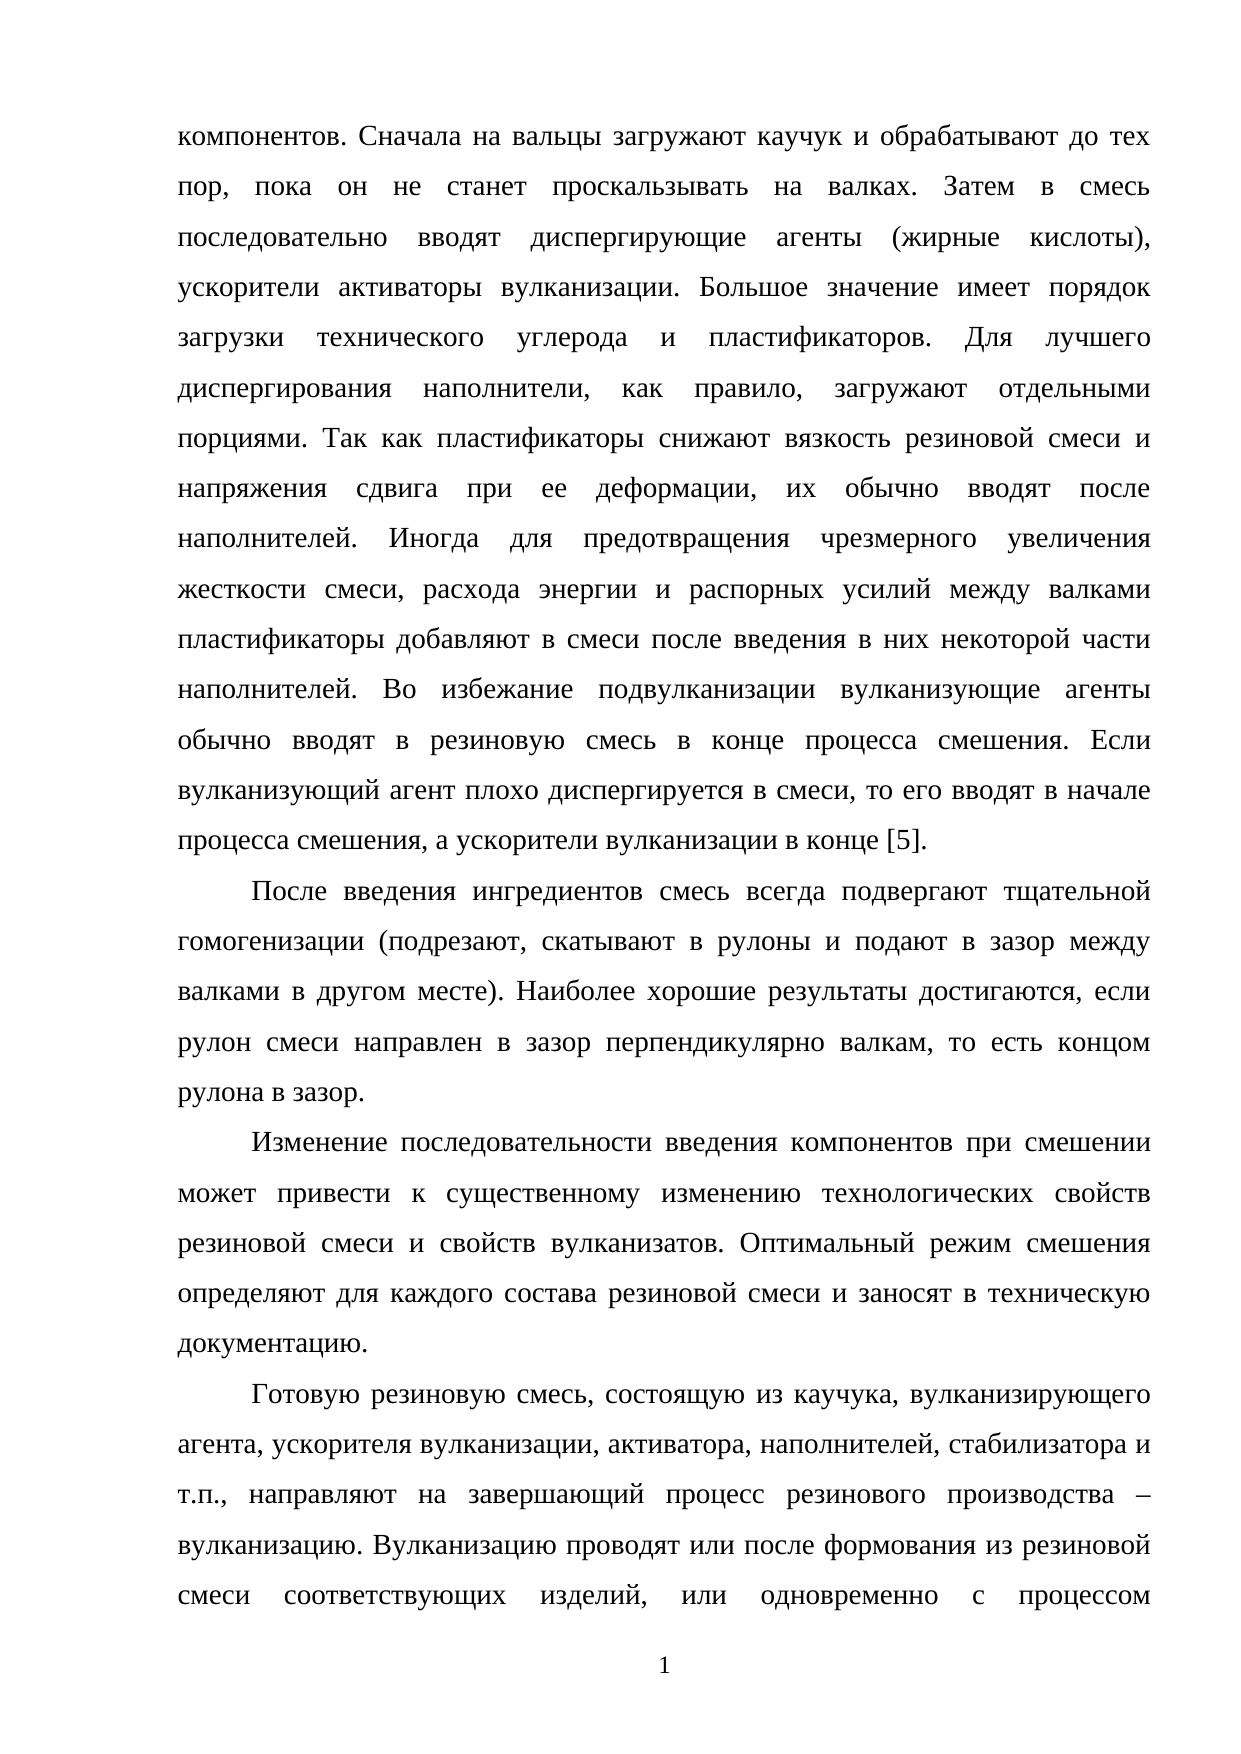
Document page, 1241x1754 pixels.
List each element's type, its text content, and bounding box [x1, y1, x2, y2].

text Изменение последовательности введения компонентов при смешении может привести к существенному изменению технологических свойств резиновой смеси и свойств вулканизатов. Оптимальный режим смешения определяют для каждого состава резиновой смеси и заносят в техническую документацию. [177, 1124, 1152, 1359]
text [177, 118, 1152, 856]
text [177, 1376, 1152, 1611]
text После введения ингредиентов смесь всегда подвергают тщательной гомогенизации (подрезают, скатывают в рулоны и подают в зазор между валками в другом месте). Наиболее хорошие результаты достигаются, если рулон смеси направлен в зазор перпендикулярно валкам, то есть концом рулона в зазор. [177, 873, 1152, 1108]
